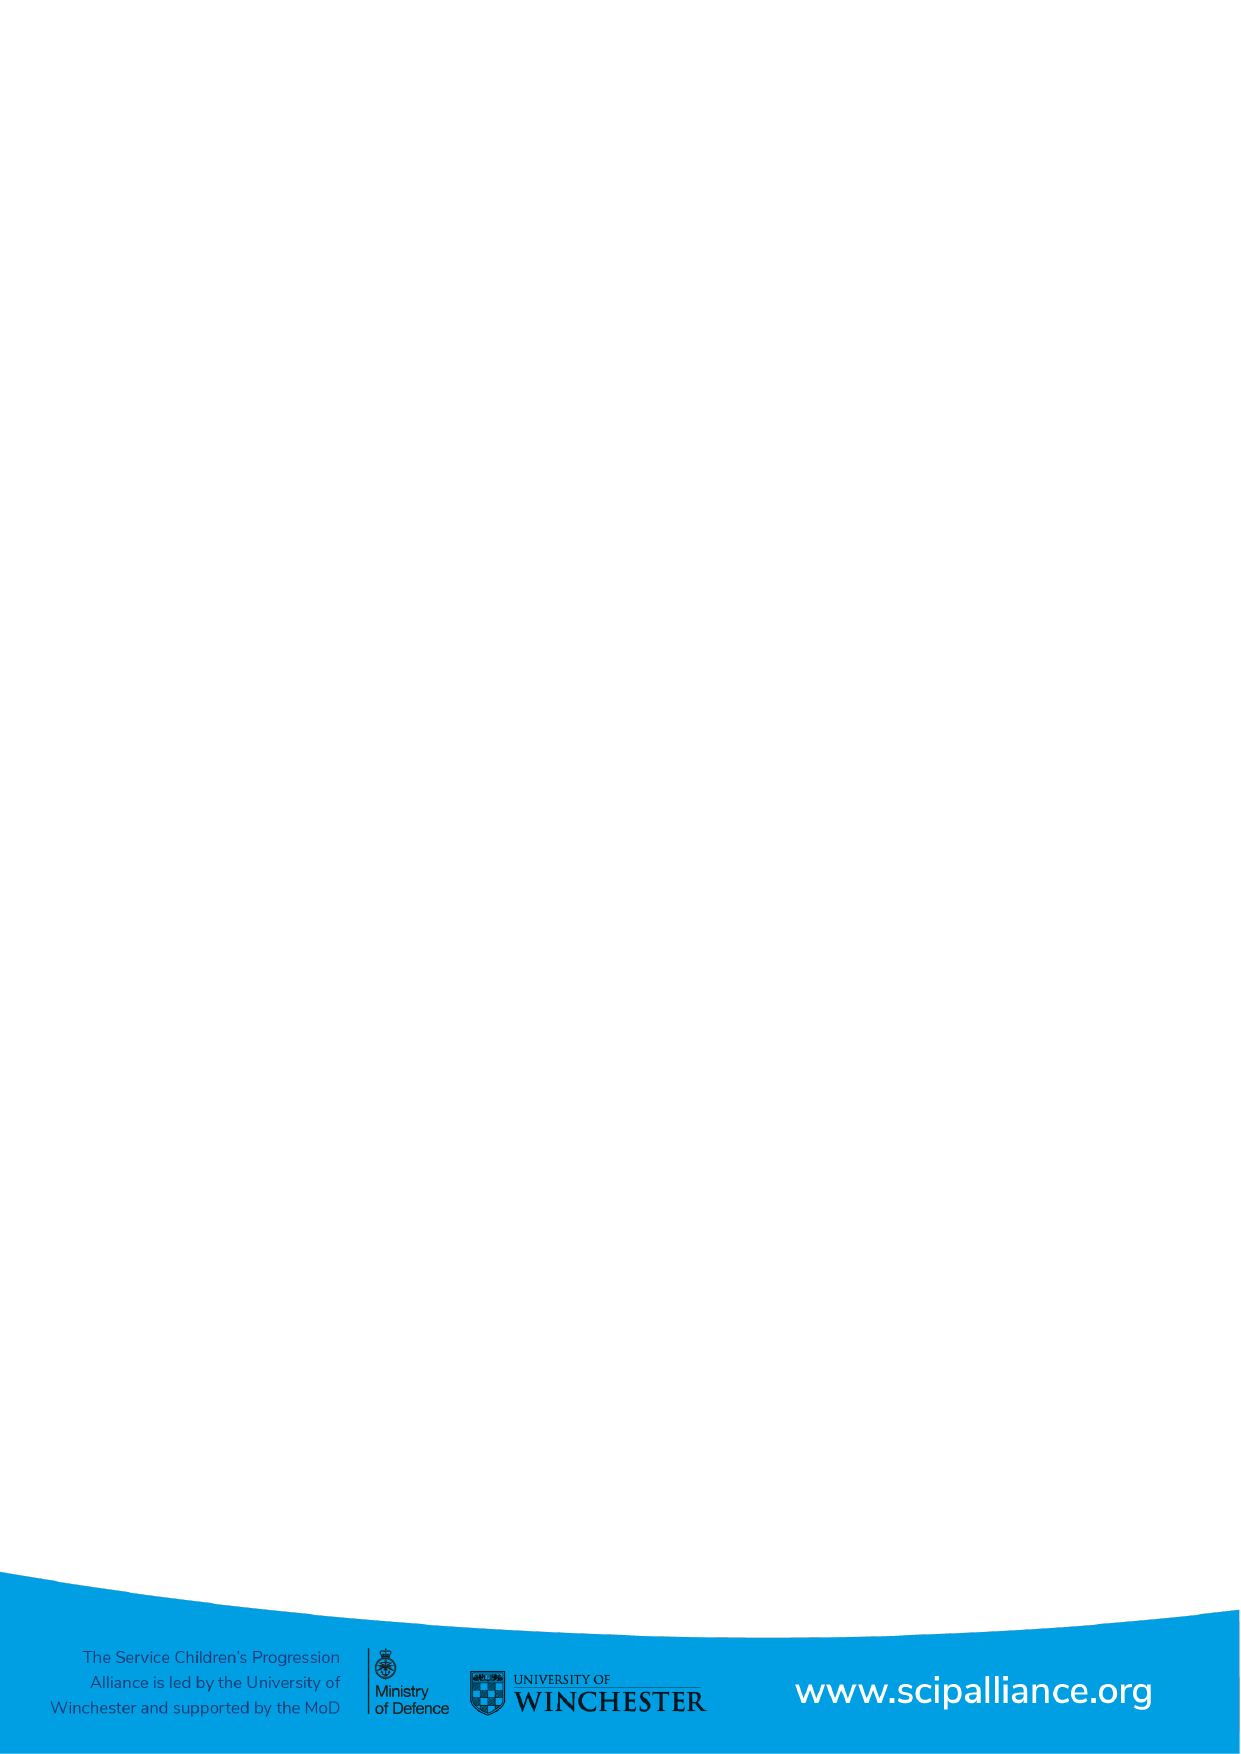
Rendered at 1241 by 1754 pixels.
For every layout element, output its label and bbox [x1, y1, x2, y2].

picture [827, 1685, 855, 1702]
picture [1100, 1685, 1117, 1703]
picture [966, 1685, 980, 1703]
picture [1122, 1685, 1131, 1702]
picture [1039, 1685, 1048, 1702]
picture [1013, 1685, 1027, 1703]
picture [796, 1685, 824, 1702]
picture [899, 1685, 912, 1703]
picture [1072, 1685, 1087, 1703]
picture [1033, 1685, 1037, 1702]
picture [3, 1571, 1240, 1637]
picture [916, 1685, 931, 1703]
picture [945, 1685, 961, 1709]
picture [1134, 1685, 1150, 1709]
picture [381, 1665, 390, 1670]
picture [859, 1685, 887, 1702]
picture [1054, 1685, 1068, 1703]
